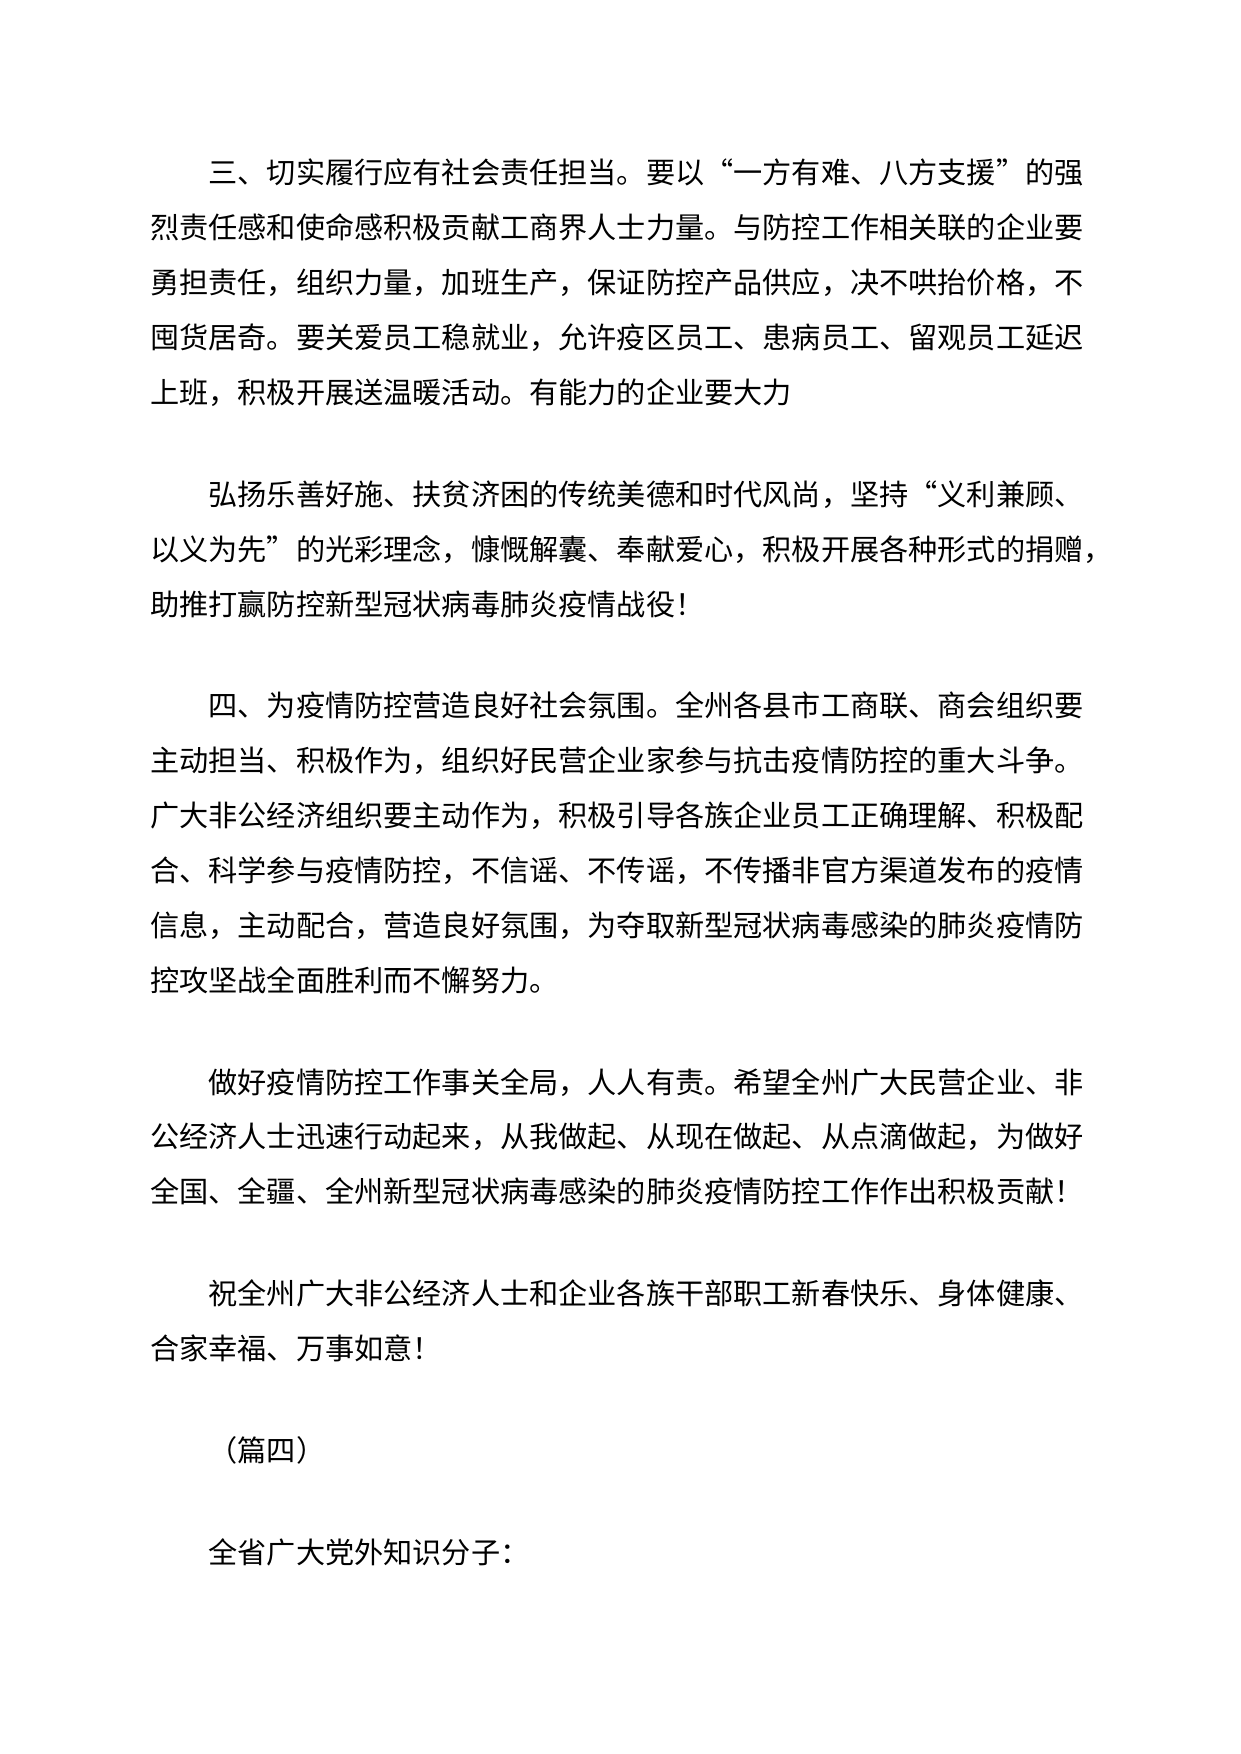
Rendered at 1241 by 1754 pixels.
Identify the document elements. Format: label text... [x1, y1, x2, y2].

text 祝全州广大非公经济人士和企业各族干部职工新春快乐、身体健康、合家幸福、万事如意！ [150, 1271, 1090, 1368]
text 弘扬乐善好施、扶贫济困的传统美德和时代风尚，坚持“义利兼顾、以义为先”的光彩理念，慷慨解囊、奉献爱心，积极开展各种形式的捐赠，助推打赢防控新型冠状病毒肺炎疫情战役！ [150, 471, 1090, 623]
text 做好疫情防控工作事关全局，人人有责。希望全州广大民营企业、非公经济人士迅速行动起来，从我做起、从现在做起、从点滴做起，为做好全国、全疆、全州新型冠状病毒感染的肺炎疫情防控工作作出积极贡献！ [150, 1059, 1090, 1211]
text 四、为疫情防控营造良好社会氛围。全州各县市工商联、商会组织要主动担当、积极作为，组织好民营企业家参与抗击疫情防控的重大斗争。广大非公经济组织要主动作为，积极引导各族企业员工正确理解、积极配合、科学参与疫情防控，不信谣、不传谣，不传播非官方渠道发布的疫情信息，主动配合，营造良好氛围，为夺取新型冠状病毒感染的肺炎疫情防控攻坚战全面胜利而不懈努力。 [150, 683, 1090, 1000]
text （篇四） [150, 1427, 1090, 1470]
text 三、切实履行应有社会责任担当。要以“一方有难、八方支援”的强烈责任感和使命感积极贡献工商界人士力量。与防控工作相关联的企业要勇担责任，组织力量，加班生产，保证防控产品供应，决不哄抬价格，不囤货居奇。要关爱员工稳就业，允许疫区员工、患病员工、留观员工延迟上班，积极开展送温暖活动。有能力的企业要大力 [150, 150, 1090, 412]
text 全省广大党外知识分子： [150, 1529, 1090, 1571]
